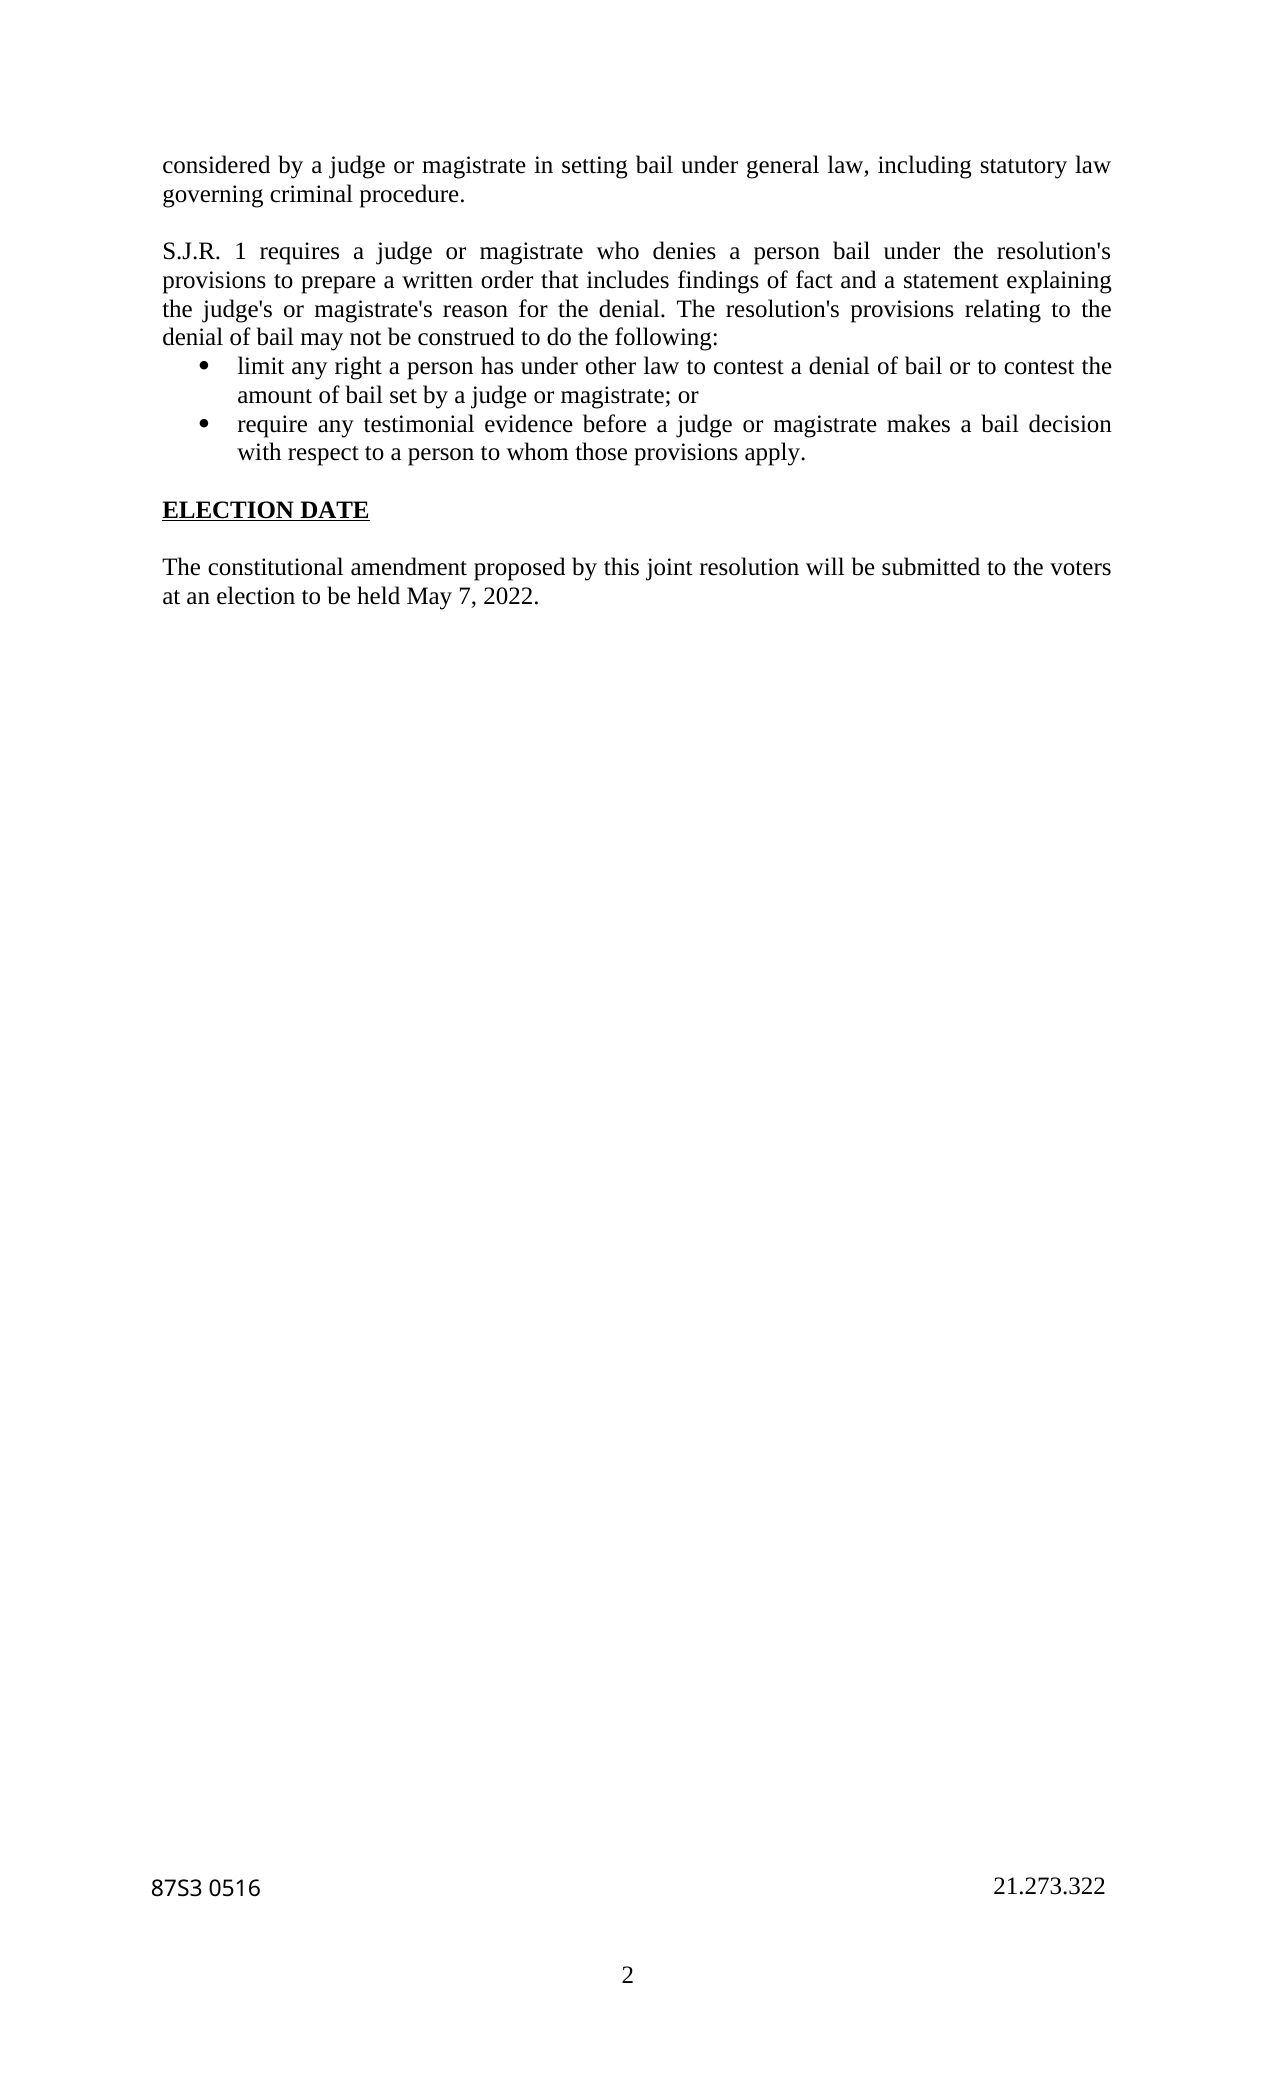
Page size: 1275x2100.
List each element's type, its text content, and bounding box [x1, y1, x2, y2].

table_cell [150, 150, 1125, 495]
table_cell ELECTION DATE The constitutional amendment proposed by this joint resolution will be submitted to the voters at an election to be held May 7, 2022. [150, 495, 1125, 639]
